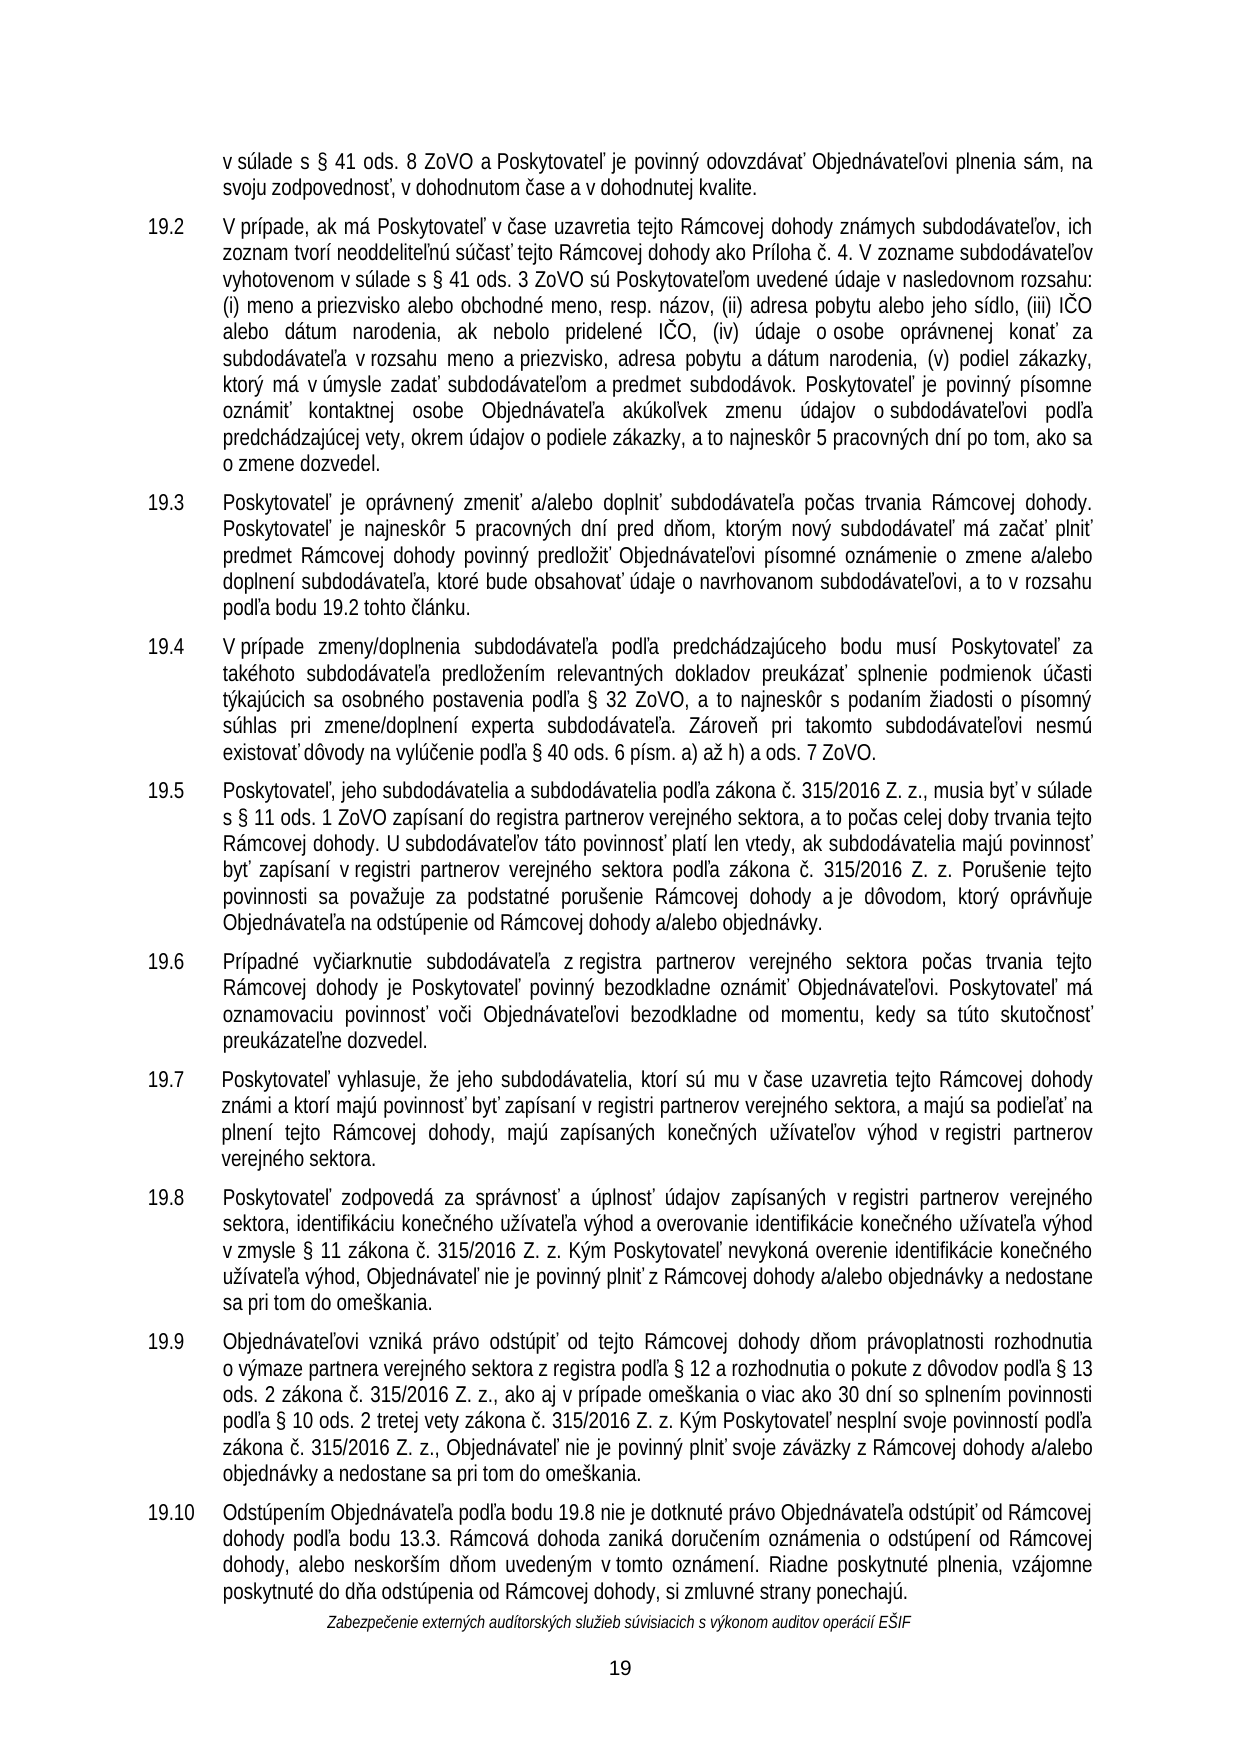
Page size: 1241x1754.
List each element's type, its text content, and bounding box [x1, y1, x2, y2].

list Poskytovateľ zodpovedá za správnosť a úplnosť údajov zapísaných v registri partnerov verejného sektora, identifikáciu konečného užívateľa výhod a overovanie identifikácie konečného užívateľa výhod v zmysle § 11 zákona č. 315/2016 Z. z. Kým Poskytovateľ nevykoná overenie identifikácie konečného užívateľa výhod, Objednávateľ nie je povinný plniť z Rámcovej dohody a/alebo objednávky a nedostane sa pri tom do omeškania. [148, 1184, 1093, 1316]
list Objednávateľovi vzniká právo odstúpiť od tejto Rámcovej dohody dňom právoplatnosti rozhodnutia o výmaze partnera verejného sektora z registra podľa § 12 a rozhodnutia o pokute z dôvodov podľa § 13 ods. 2 zákona č. 315/2016 Z. z., ako aj v prípade omeškania o viac ako 30 dní so splnením povinnosti podľa § 10 ods. 2 tretej vety zákona č. 315/2016 Z. z. Kým Poskytovateľ nesplní svoje povinností podľa zákona č. 315/2016 Z. z., Objednávateľ nie je povinný plniť svoje záväzky z Rámcovej dohody a/alebo objednávky a nedostane sa pri tom do omeškania. [148, 1328, 1093, 1486]
list V prípade zmeny/doplnenia subdodávateľa podľa predchádzajúceho bodu musí Poskytovateľ za takéhoto subdodávateľa predložením relevantných dokladov preukázať splnenie podmienok účasti týkajúcich sa osobného postavenia podľa § 32 ZoVO, a to najneskôr s podaním žiadosti o písomný súhlas pri zmene/doplnení experta subdodávateľa. Zároveň pri takomto subdodávateľovi nesmú existovať dôvody na vylúčenie podľa § 40 ods. 6 písm. a) až h) a ods. 7 ZoVO. [148, 633, 1093, 765]
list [148, 148, 1093, 200]
list Poskytovateľ, jeho subdodávatelia a subdodávatelia podľa zákona č. 315/2016 Z. z., musia byť v súlade s § 11 ods. 1 ZoVO zapísaní do registra partnerov verejného sektora, a to počas celej doby trvania tejto Rámcovej dohody. U subdodávateľov táto povinnosť platí len vtedy, ak subdodávatelia majú povinnosť byť zapísaní v registri partnerov verejného sektora podľa zákona č. 315/2016 Z. z. Porušenie tejto povinnosti sa považuje za podstatné porušenie Rámcovej dohody a je dôvodom, ktorý oprávňuje Objednávateľa na odstúpenie od Rámcovej dohody a/alebo objednávky. [148, 777, 1093, 936]
list V prípade, ak má Poskytovateľ v čase uzavretia tejto Rámcovej dohody známych subdodávateľov, ich zoznam tvorí neoddeliteľnú súčasť tejto Rámcovej dohody ako Príloha č. 4. V zozname subdodávateľov vyhotovenom v súlade s § 41 ods. 3 ZoVO sú Poskytovateľom uvedené údaje v nasledovnom rozsahu: (i) meno a priezvisko alebo obchodné meno, resp. názov, (ii) adresa pobytu alebo jeho sídlo, (iii) IČO alebo dátum narodenia, ak nebolo pridelené IČO, (iv) údaje o osobe oprávnenej konať za subdodávateľa v rozsahu meno a priezvisko, adresa pobytu a dátum narodenia, (v) podiel zákazky, ktorý má v úmysle zadať subdodávateľom a predmet subdodávok. Poskytovateľ je povinný písomne oznámiť kontaktnej osobe Objednávateľa akúkoľvek zmenu údajov o subdodávateľovi podľa predchádzajúcej vety, okrem údajov o podiele zákazky, a to najneskôr 5 pracovných dní po tom, ako sa o zmene dozvedel. [148, 213, 1093, 476]
list Odstúpením Objednávateľa podľa bodu 19.8 nie je dotknuté právo Objednávateľa odstúpiť od Rámcovej dohody podľa bodu 13.3. Rámcová dohoda zaniká doručením oznámenia o odstúpení od Rámcovej dohody, alebo neskorším dňom uvedeným v tomto oznámení. Riadne poskytnuté plnenia, vzájomne poskytnuté do dňa odstúpenia od Rámcovej dohody, si zmluvné strany ponechajú. [148, 1499, 1093, 1604]
list Poskytovateľ je oprávnený zmeniť a/alebo doplniť subdodávateľa počas trvania Rámcovej dohody. Poskytovateľ je najneskôr 5 pracovných dní pred dňom, ktorým nový subdodávateľ má začať plniť predmet Rámcovej dohody povinný predložiť Objednávateľovi písomné oznámenie o zmene a/alebo doplnení subdodávateľa, ktoré bude obsahovať údaje o navrhovanom subdodávateľovi, a to v rozsahu podľa bodu 19.2 tohto článku. [148, 489, 1093, 621]
list Prípadné vyčiarknutie subdodávateľa z registra partnerov verejného sektora počas trvania tejto Rámcovej dohody je Poskytovateľ povinný bezodkladne oznámiť Objednávateľovi. Poskytovateľ má oznamovaciu povinnosť voči Objednávateľovi bezodkladne od momentu, kedy sa túto skutočnosť preukázateľne dozvedel. [148, 948, 1093, 1053]
list Poskytovateľ vyhlasuje, že jeho subdodávatelia, ktorí sú mu v čase uzavretia tejto Rámcovej dohody známi a ktorí majú povinnosť byť zapísaní v registri partnerov verejného sektora, a majú sa podieľať na plnení tejto Rámcovej dohody, majú zapísaných konečných užívateľov výhod v registri partnerov verejného sektora. [148, 1066, 1093, 1171]
